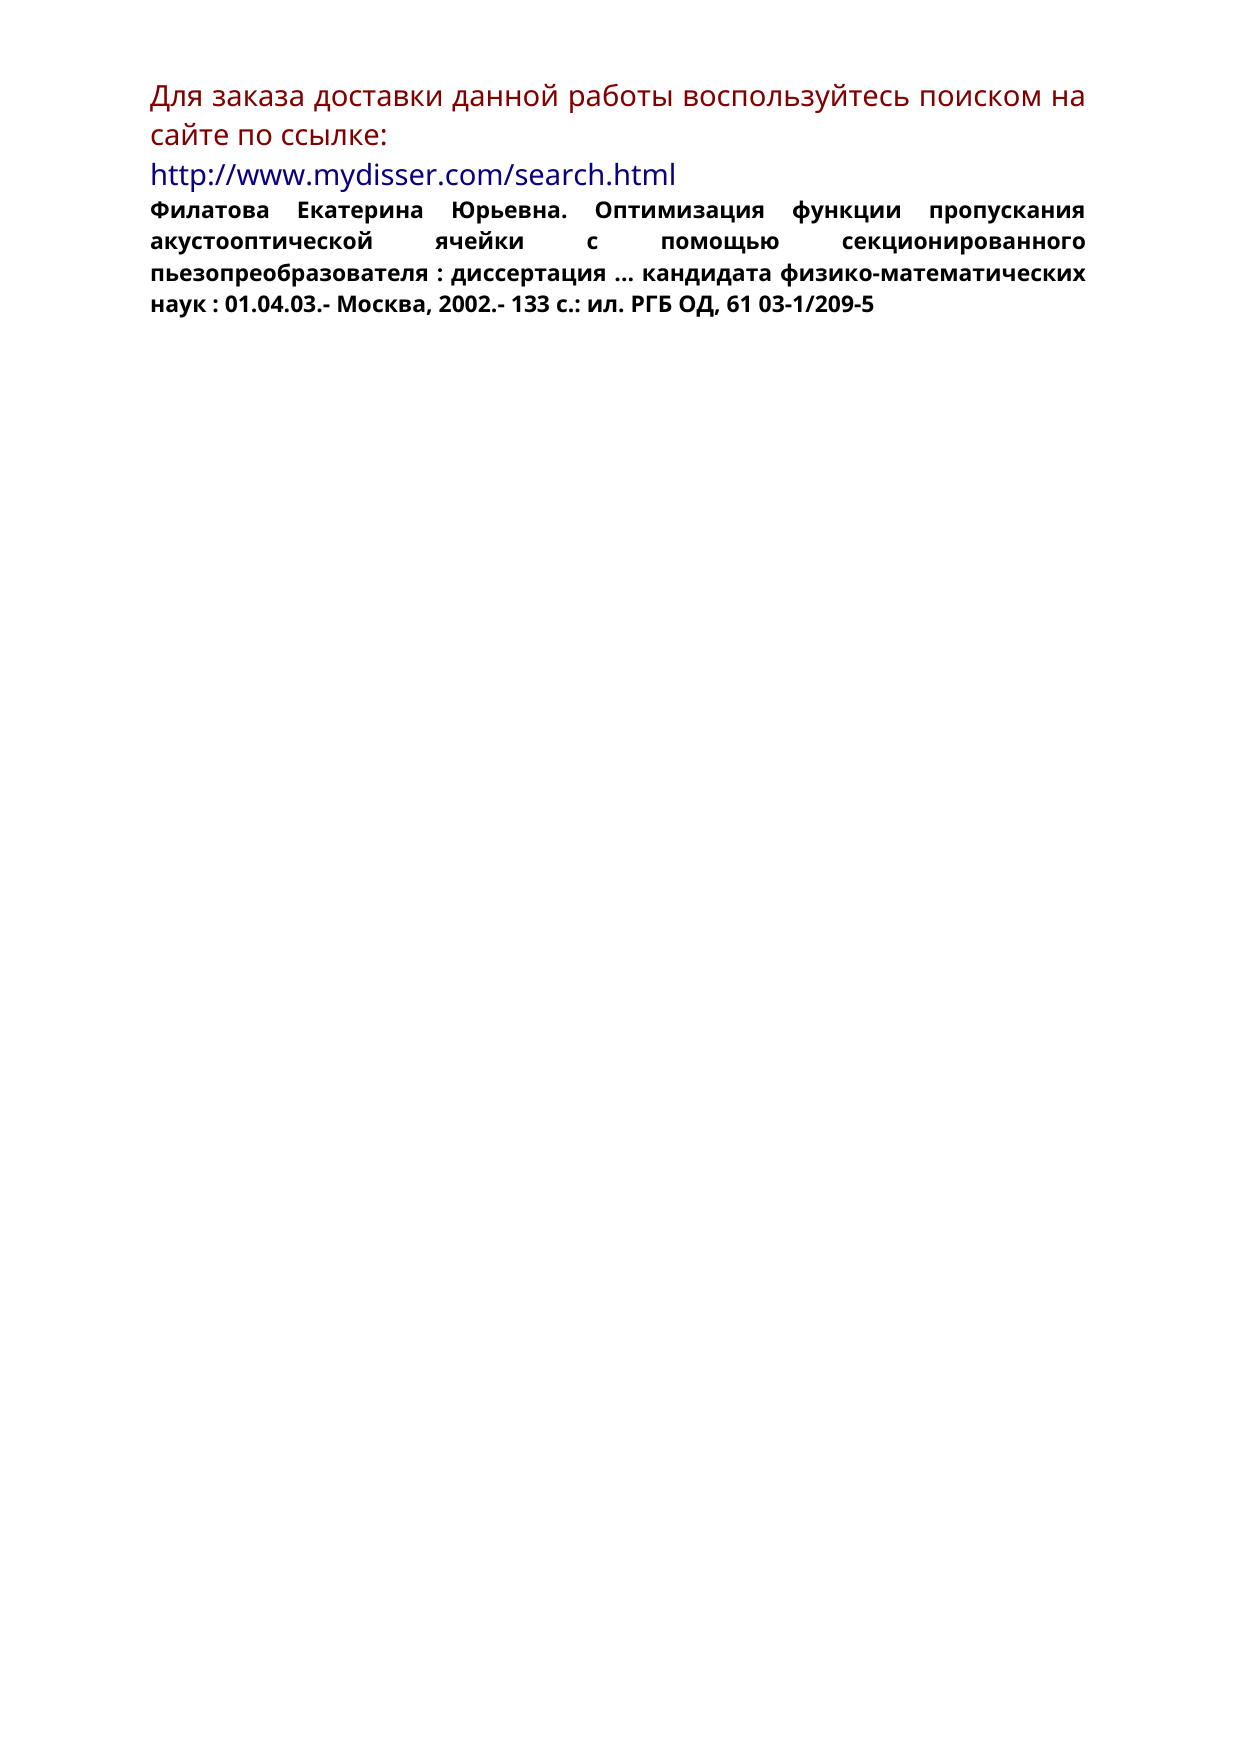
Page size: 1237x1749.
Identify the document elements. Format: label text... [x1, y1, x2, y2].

text Филатова Екатерина Юрьевна. Оптимизация функции пропускания акустооптической ячейки с помощью секционированного пьезопреобразователя : диссертация ... кандидата физико-математических наук : 01.04.03.- Москва, 2002.- 133 с.: ил. РГБ ОД, 61 03-1/209-5 [150, 194, 1086, 319]
